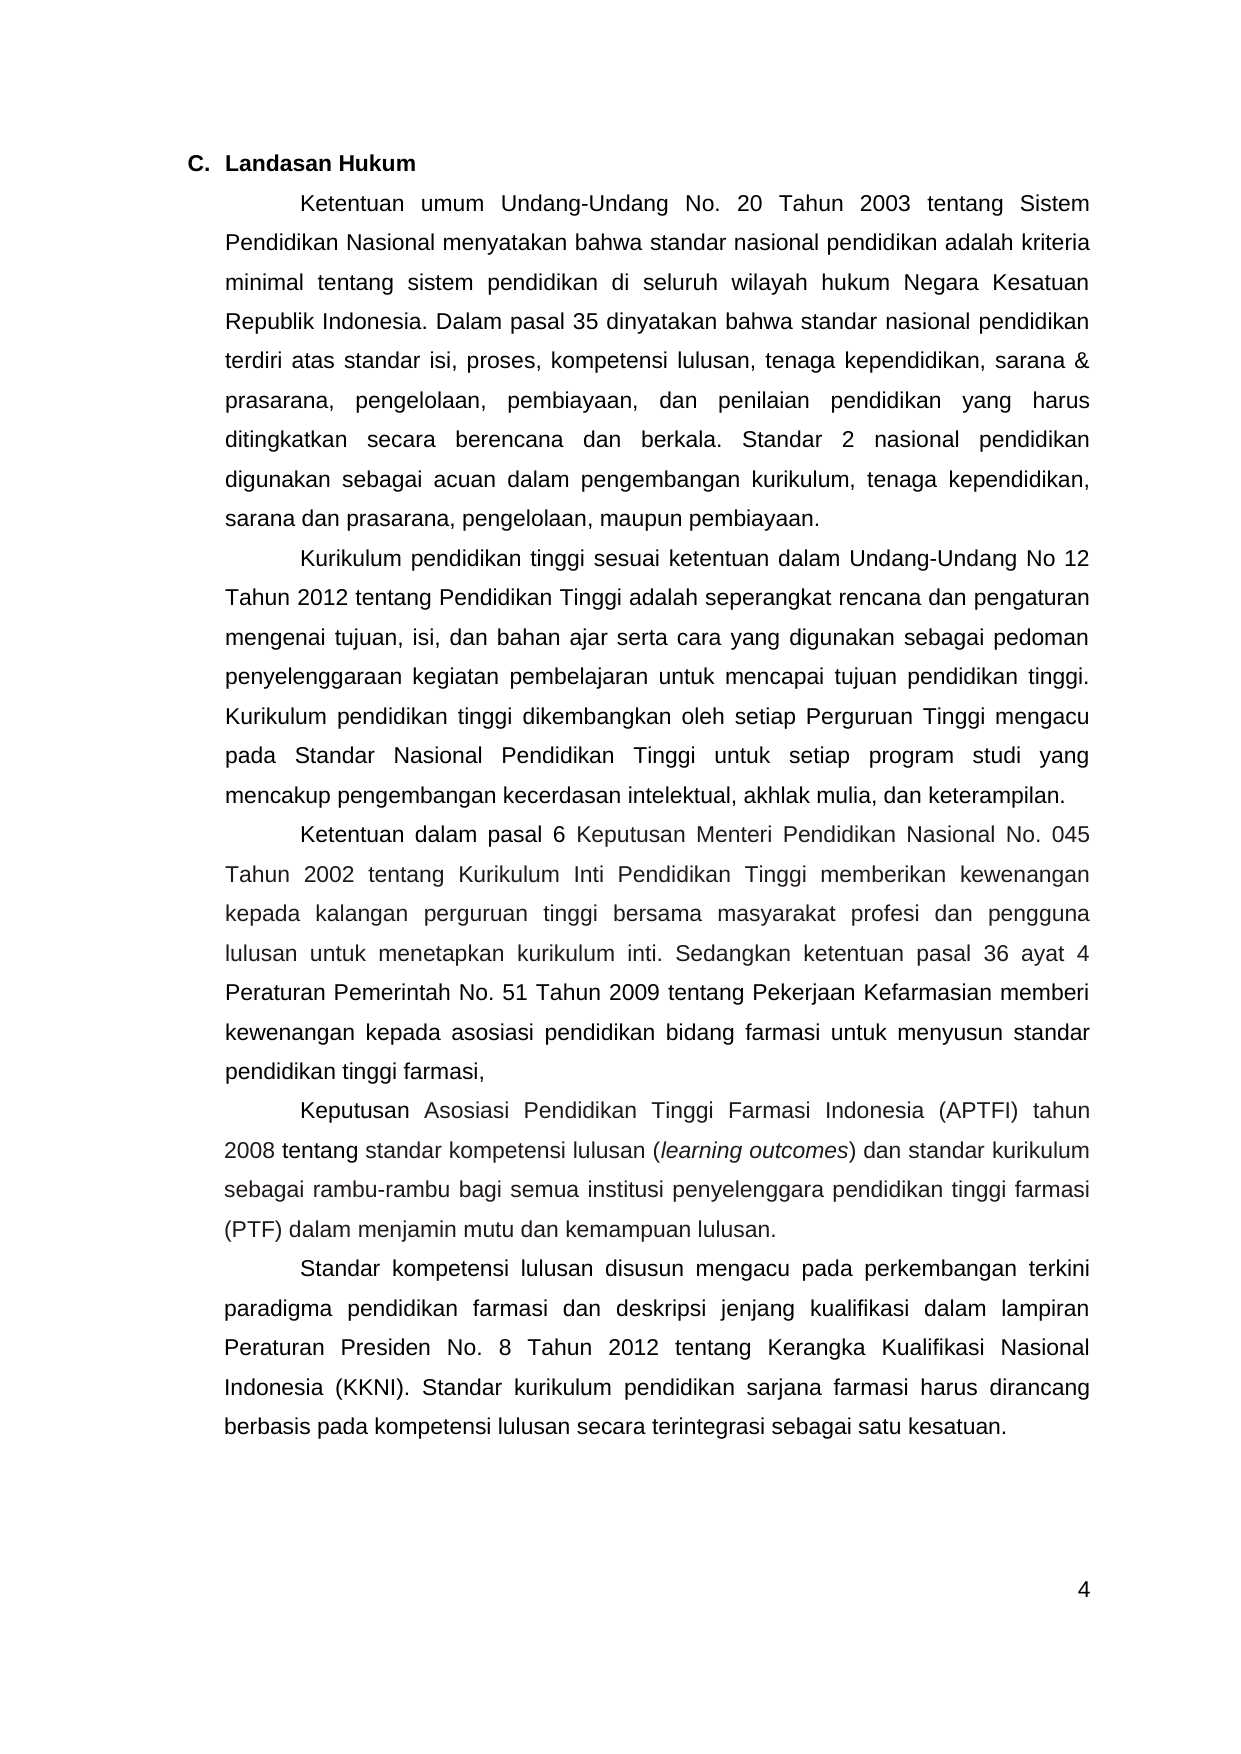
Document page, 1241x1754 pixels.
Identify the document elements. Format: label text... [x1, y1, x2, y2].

text Keputusan Asosiasi Pendidikan Tinggi Farmasi Indonesia (APTFI) tahun 2008 tentang standar kompetensi lulusan (learning outcomes) dan standar kurikulum sebagai rambu-rambu bagi semua institusi penyelenggara pendidikan tinggi farmasi (PTF) dalam menjamin mutu dan kemampuan lulusan. [224, 1097, 1090, 1242]
text Ketentuan umum Undang-Undang No. 20 Tahun 2003 tentang Sistem Pendidikan Nasional menyatakan bahwa standar nasional pendidikan adalah kriteria minimal tentang sistem pendidikan di seluruh wilayah hukum Negara Kesatuan Republik Indonesia. Dalam pasal 35 dinyatakan bahwa standar nasional pendidikan terdiri atas standar isi, proses, kompetensi lulusan, tenaga kependidikan, sarana & prasarana, pengelolaan, pembiayaan, dan penilaian pendidikan yang harus ditingkatkan secara berencana dan berkala. Standar 2 nasional pendidikan digunakan sebagai acuan dalam pengembangan kurikulum, tenaga kependidikan, sarana dan prasarana, pengelolaan, maupun pembiayaan. [187, 189, 1090, 532]
list Landasan Hukum [187, 150, 1090, 176]
text Standar kompetensi lulusan disusun mengacu pada perkembangan terkini paradigma pendidikan farmasi dan deskripsi jenjang kualifikasi dalam lampiran Peraturan Presiden No. 8 Tahun 2012 tentang Kerangka Kualifikasi Nasional Indonesia (KKNI). Standar kurikulum pendidikan sarjana farmasi harus dirancang berbasis pada kompetensi lulusan secara terintegrasi sebagai satu kesatuan. [224, 1255, 1090, 1440]
text Kurikulum pendidikan tinggi sesuai ketentuan dalam Undang-Undang No 12 Tahun 2012 tentang Pendidikan Tinggi adalah seperangkat rencana dan pengaturan mengenai tujuan, isi, dan bahan ajar serta cara yang digunakan sebagai pedoman penyelenggaraan kegiatan pembelajaran untuk mencapai tujuan pendidikan tinggi. Kurikulum pendidikan tinggi dikembangkan oleh setiap Perguruan Tinggi mengacu pada Standar Nasional Pendidikan Tinggi untuk setiap program studi yang mencakup pengembangan kecerdasan intelektual, akhlak mulia, dan keterampilan. [187, 545, 1090, 808]
text Ketentuan dalam pasal 6 Keputusan Menteri Pendidikan Nasional No. 045 Tahun 2002 tentang Kurikulum Inti Pendidikan Tinggi memberikan kewenangan kepada kalangan perguruan tinggi bersama masyarakat profesi dan pengguna lulusan untuk menetapkan kurikulum inti. Sedangkan ketentuan pasal 36 ayat 4 Peraturan Pemerintah No. 51 Tahun 2009 tentang Pekerjaan Kefarmasian memberi kewenangan kepada asosiasi pendidikan bidang farmasi untuk menyusun standar pendidikan tinggi farmasi, [187, 821, 1090, 1084]
